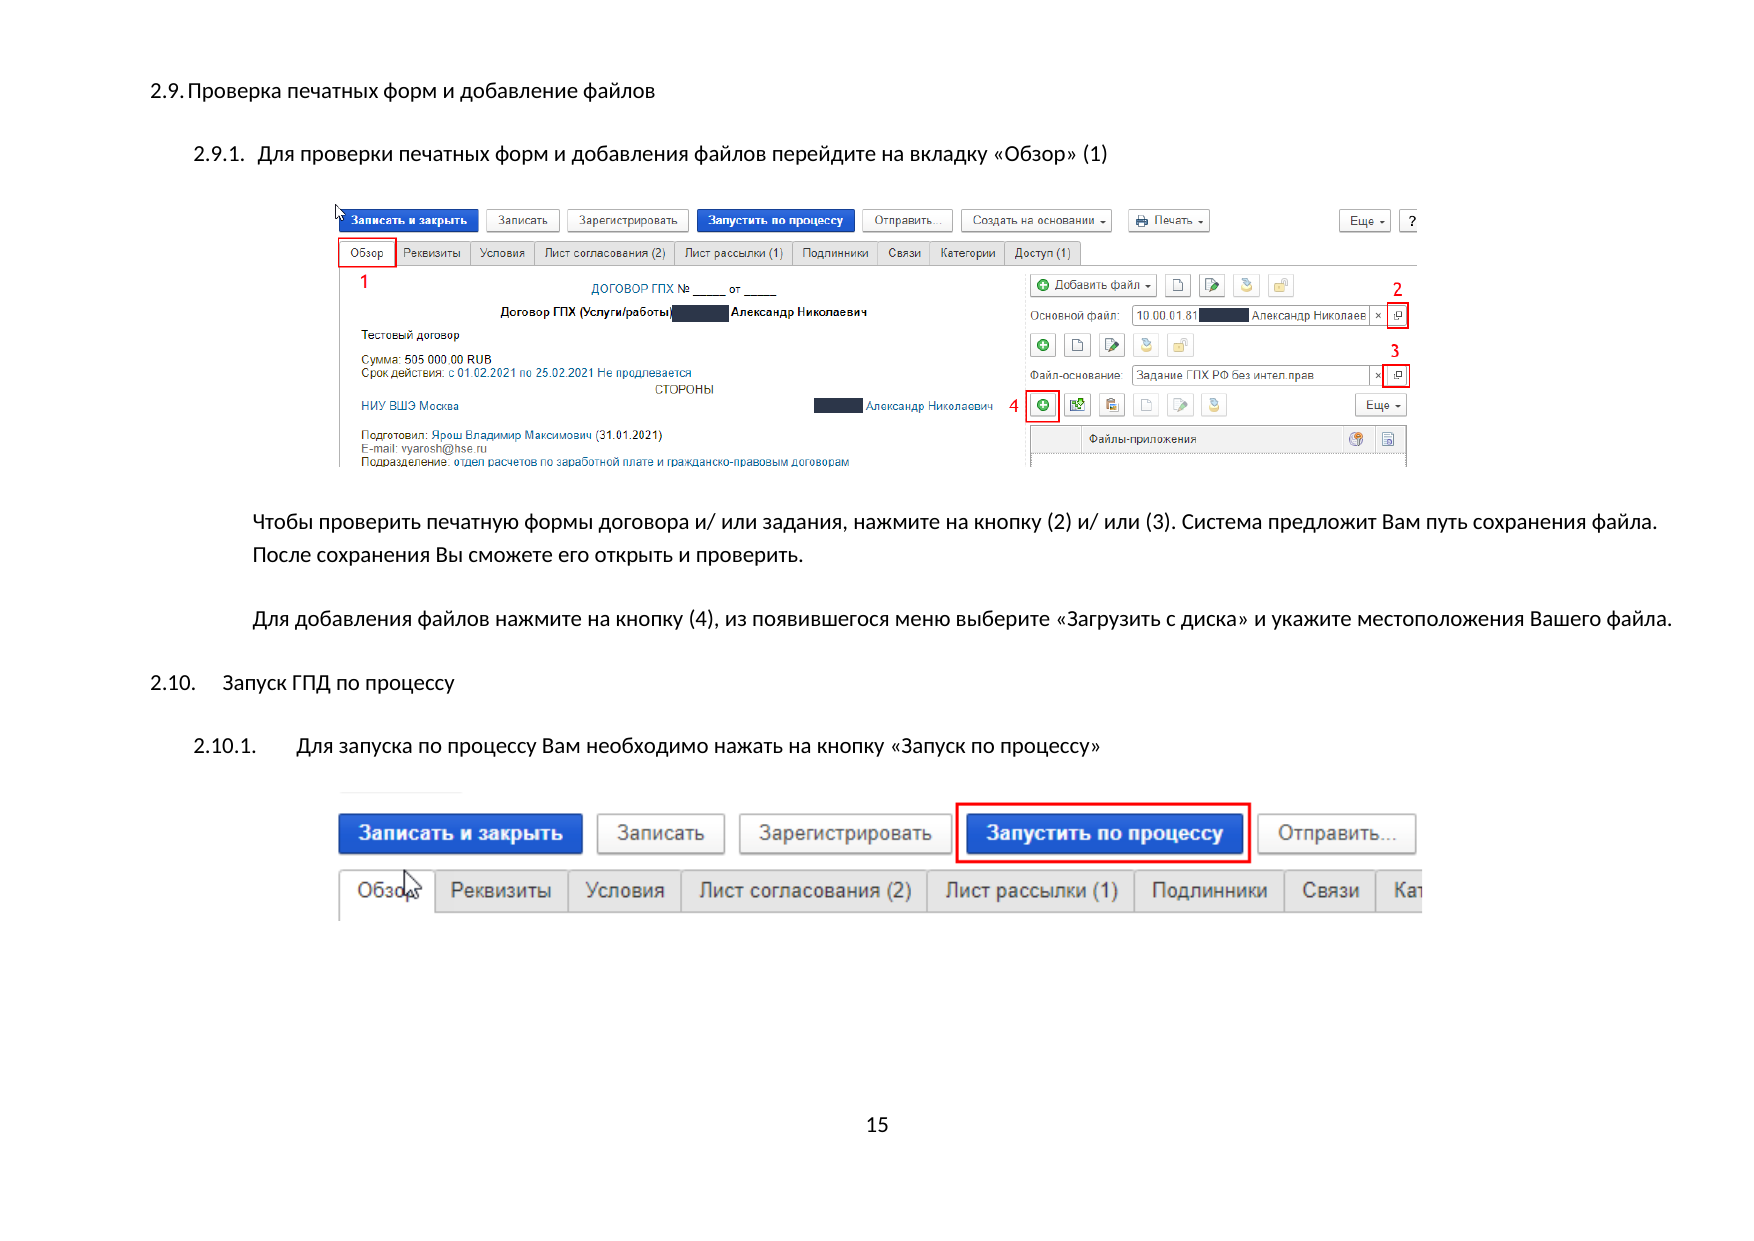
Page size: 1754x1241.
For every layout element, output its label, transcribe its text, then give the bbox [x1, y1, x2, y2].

list Для проверки печатных форм и добавления файлов перейдите на вкладку «Обзор» (1) [193, 139, 1679, 167]
list Для запуска по процессу Вам необходимо нажать на кнопку «Запуск по процессу» [193, 731, 1679, 759]
list Чтобы проверить печатную формы договора и/ или задания, нажмите на кнопку (2) и/ или (3). Система предложит Вам путь сохранения файла. После сохранения Вы сможете его открыть и проверить. [252, 507, 1679, 568]
list Для добавления файлов нажмите на кнопку (4), из появившегося меню выберите «Загрузить с диска» и укажите местоположения Вашего файла. [252, 604, 1679, 632]
picture [331, 792, 1423, 921]
list Запуск ГПД по процессу [150, 668, 1679, 696]
picture [331, 201, 1417, 467]
list Проверка печатных форм и добавление файлов [150, 77, 1679, 104]
